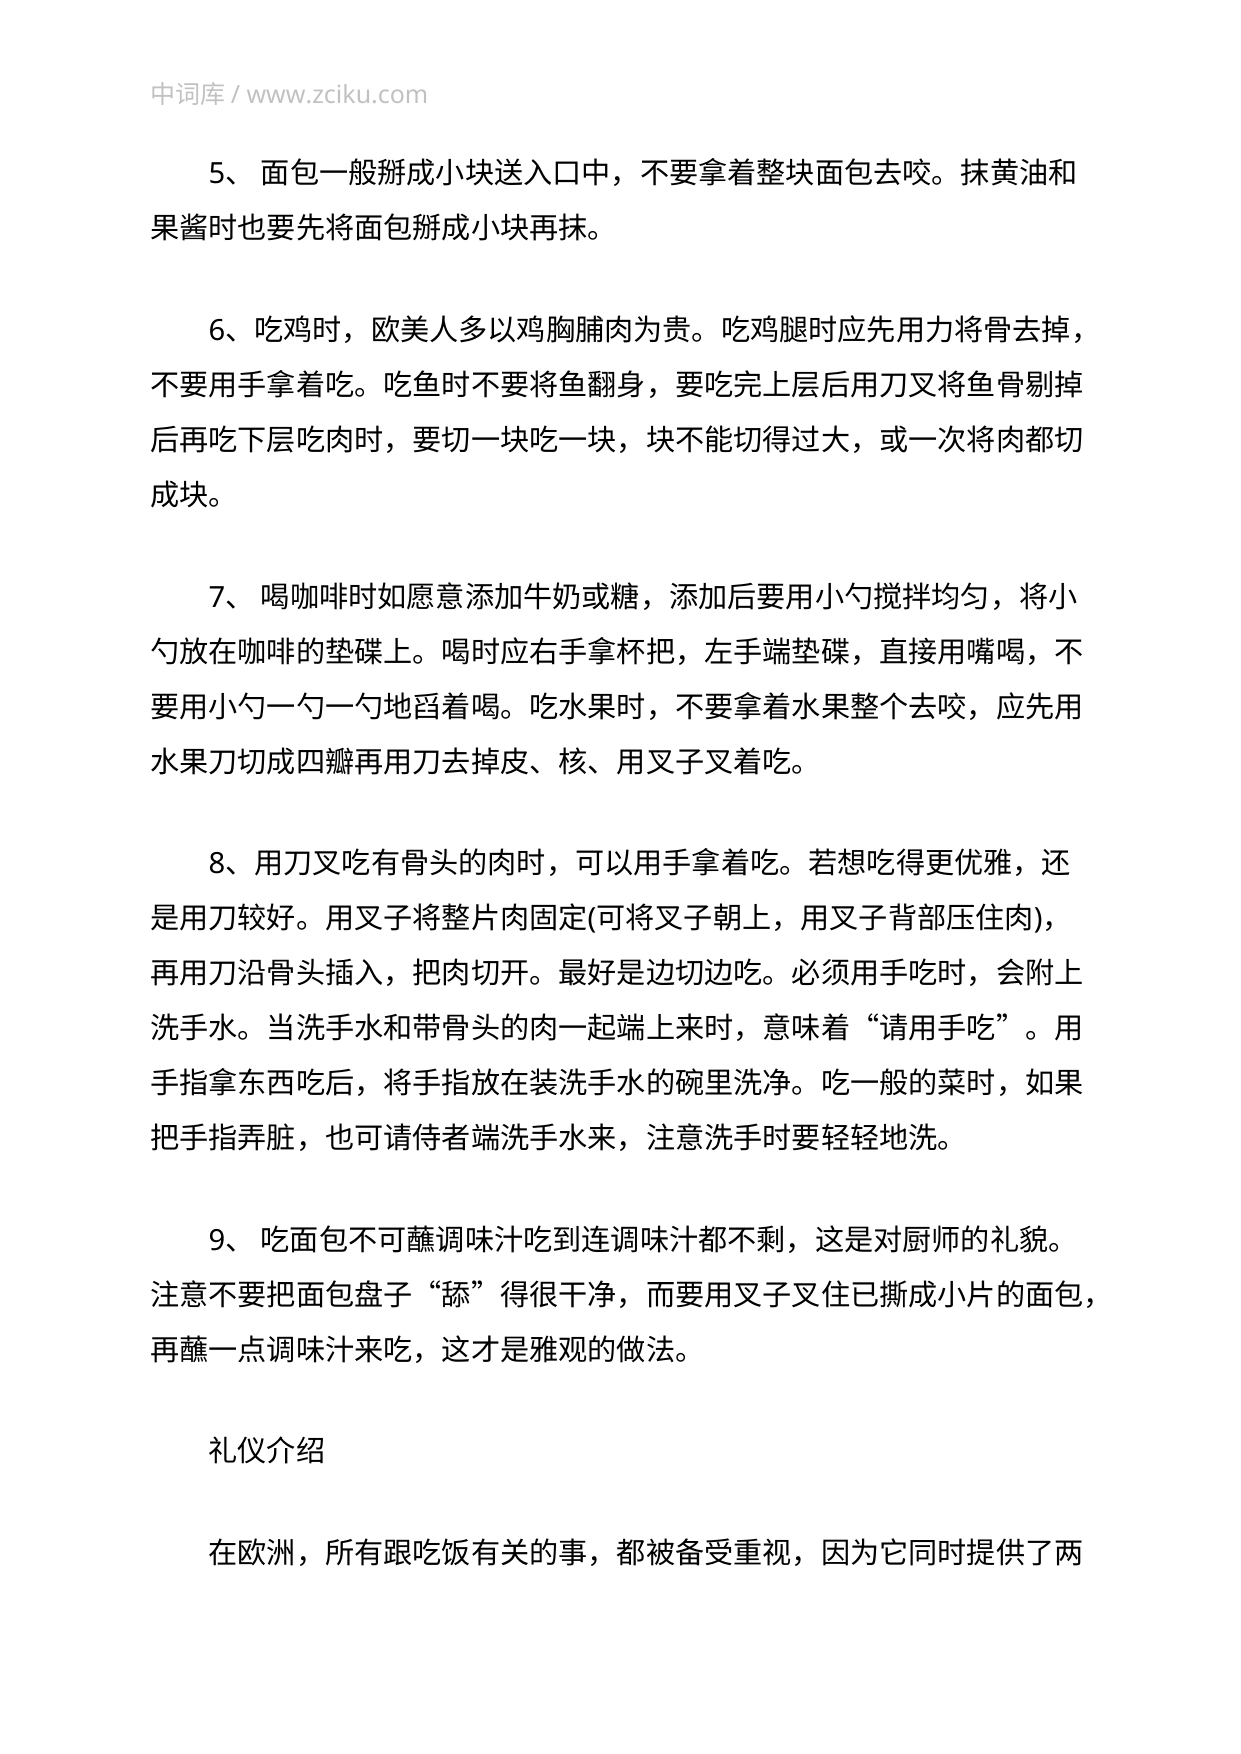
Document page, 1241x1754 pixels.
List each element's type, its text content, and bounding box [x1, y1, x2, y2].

text 9、 吃面包不可蘸调味汁吃到连调味汁都不剩，这是对厨师的礼貌。注意不要把面包盘子“舔”得很干净，而要用叉子叉住已撕成小片的面包，再蘸一点调味汁来吃，这才是雅观的做法。 [150, 1216, 1090, 1368]
text 礼仪介绍 [150, 1428, 1090, 1470]
text 6、吃鸡时，欧美人多以鸡胸脯肉为贵。吃鸡腿时应先用力将骨去掉，不要用手拿着吃。吃鱼时不要将鱼翻身，要吃完上层后用刀叉将鱼骨剔掉后再吃下层吃肉时，要切一块吃一块，块不能切得过大，或一次将肉都切成块。 [150, 307, 1090, 514]
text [150, 1530, 1090, 1572]
text 5、 面包一般掰成小块送入口中，不要拿着整块面包去咬。抹黄油和果酱时也要先将面包掰成小块再抹。 [150, 150, 1090, 247]
text 7、 喝咖啡时如愿意添加牛奶或糖，添加后要用小勺搅拌均匀，将小勺放在咖啡的垫碟上。喝时应右手拿杯把，左手端垫碟，直接用嘴喝，不要用小勺一勺一勺地舀着喝。吃水果时，不要拿着水果整个去咬，应先用水果刀切成四瓣再用刀去掉皮、核、用叉子叉着吃。 [150, 573, 1090, 780]
text 8、用刀叉吃有骨头的肉时，可以用手拿着吃。若想吃得更优雅，还是用刀较好。用叉子将整片肉固定(可将叉子朝上，用叉子背部压住肉)，再用刀沿骨头插入，把肉切开。最好是边切边吃。必须用手吃时，会附上洗手水。当洗手水和带骨头的肉一起端上来时，意味着“请用手吃”。用手指拿东西吃后，将手指放在装洗手水的碗里洗净。吃一般的菜时，如果把手指弄脏，也可请侍者端洗手水来，注意洗手时要轻轻地洗。 [150, 840, 1090, 1157]
